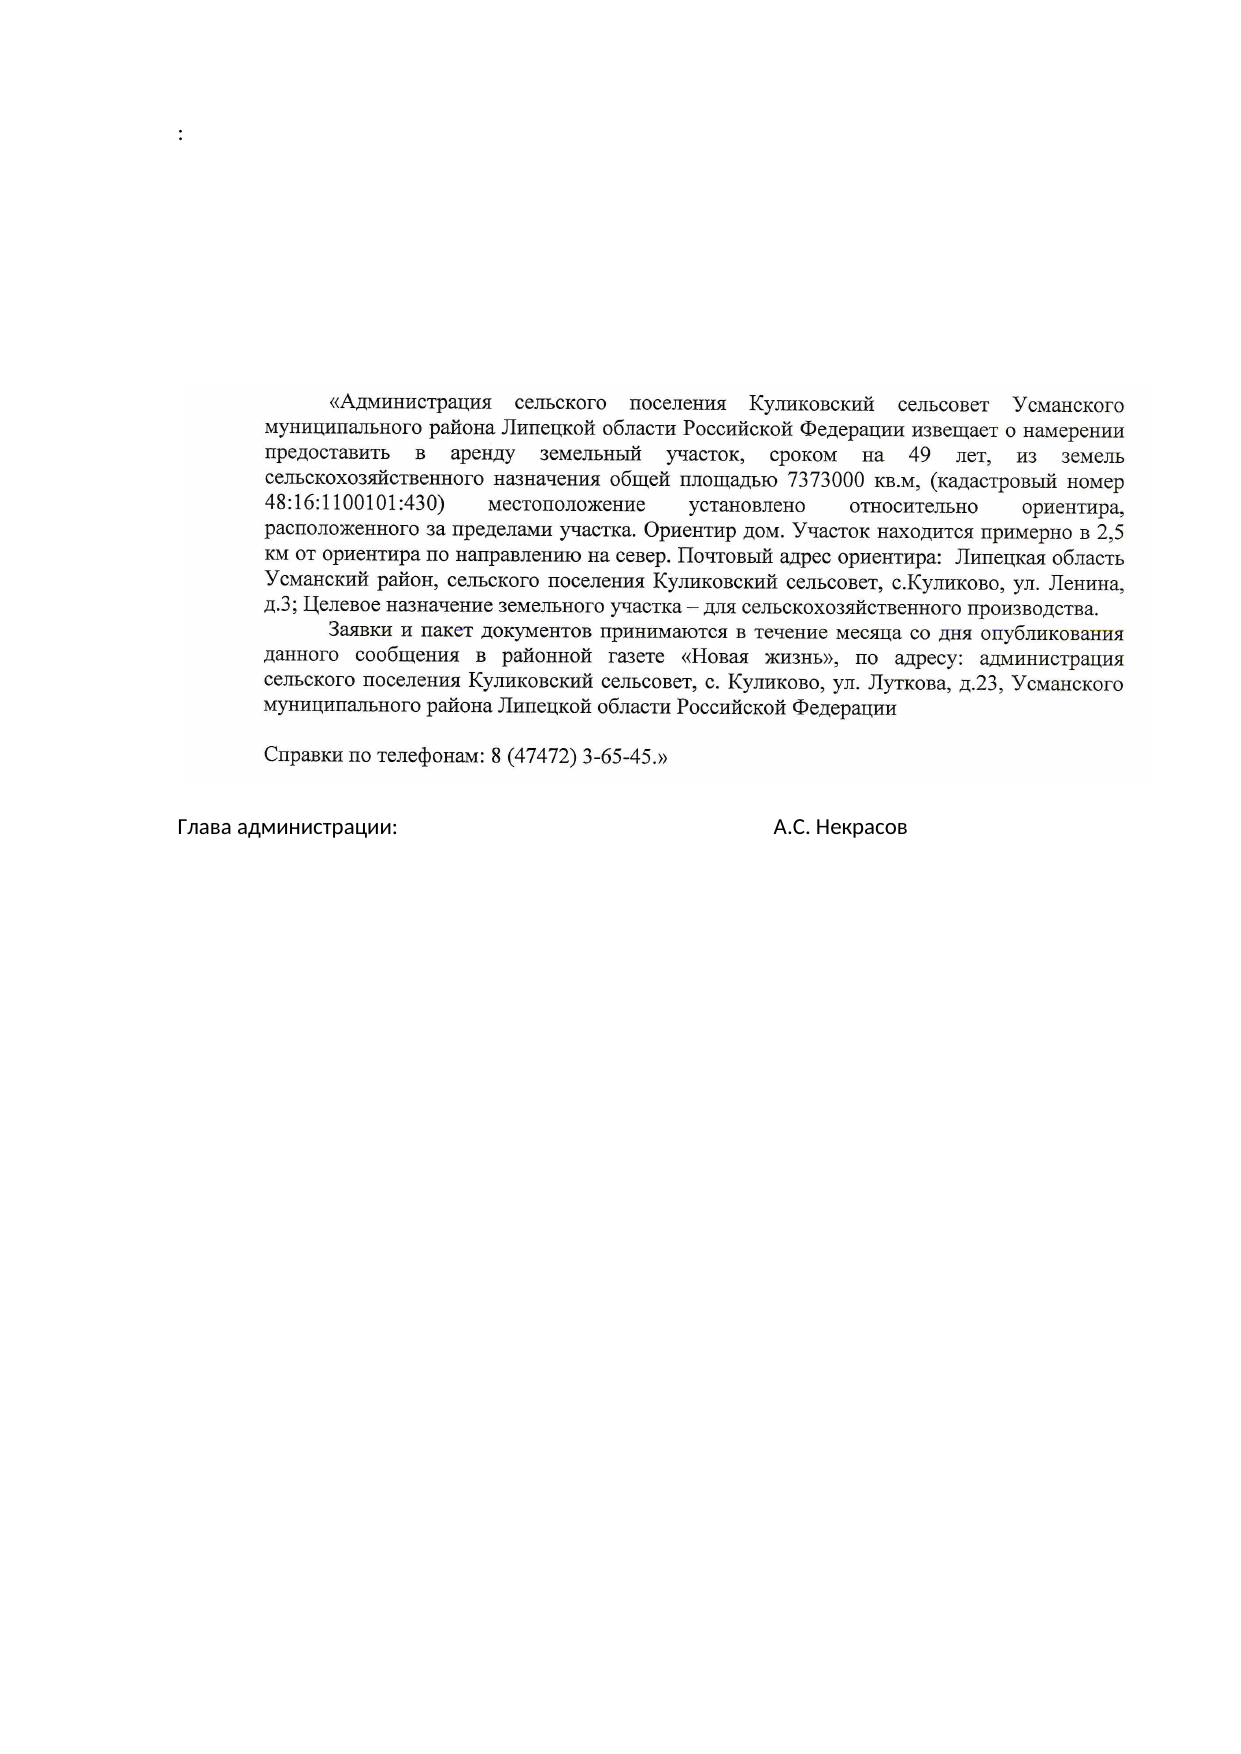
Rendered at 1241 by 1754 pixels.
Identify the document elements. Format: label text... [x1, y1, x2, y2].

text : [177, 118, 1152, 146]
text Глава администрации: А.С. Некрасов [177, 812, 1152, 840]
